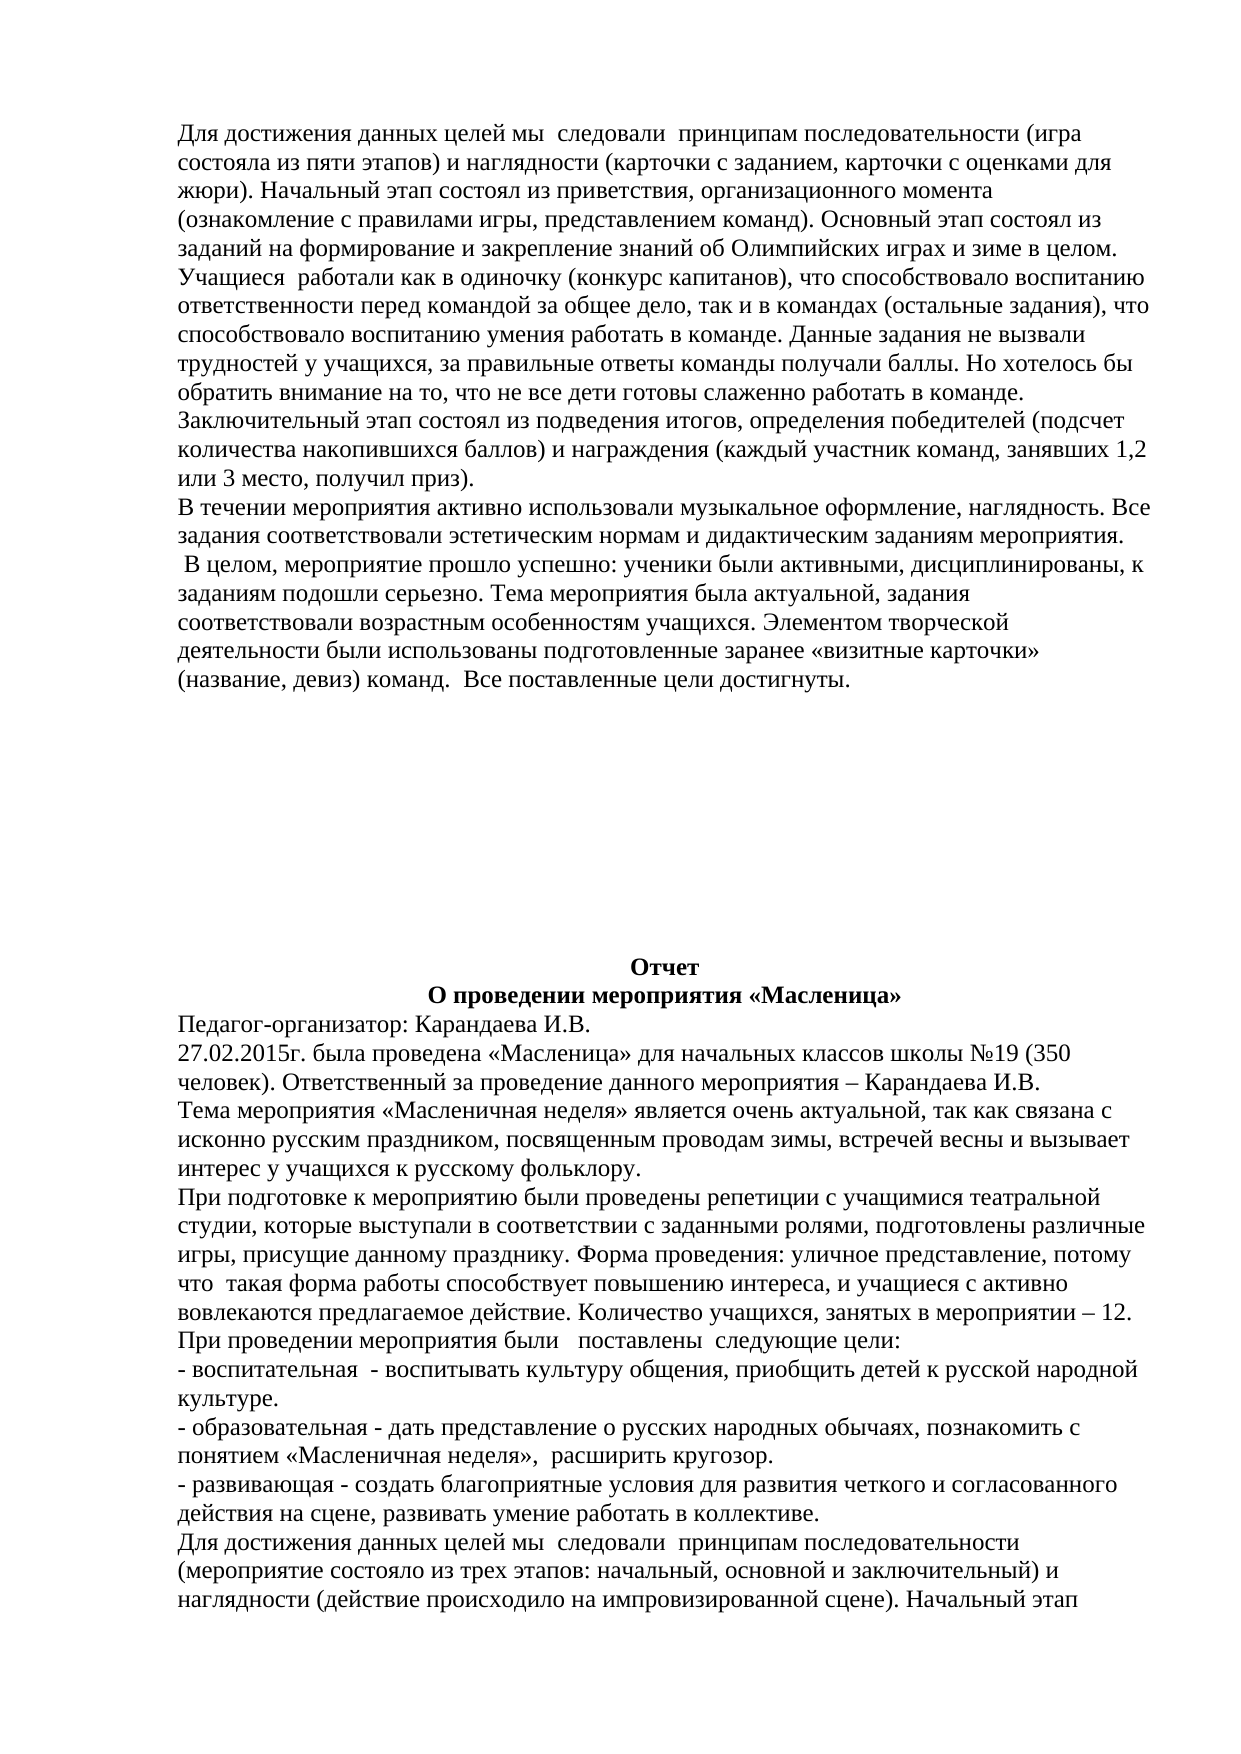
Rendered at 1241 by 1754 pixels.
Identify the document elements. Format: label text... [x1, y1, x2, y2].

text Педагог-организатор: Карандаева И.В. [177, 1009, 1152, 1038]
text О проведении мероприятия «Масленица» [177, 981, 1152, 1009]
text Для достижения данных целей мы следовали принципам последовательности (игра состояла из пяти этапов) и наглядности (карточки с заданием, карточки с оценками для жюри). Начальный этап состоял из приветствия, организационного момента (ознакомление с правилами игры, представлением команд). Основный этап состоял из заданий на формирование и закрепление знаний об Олимпийских играх и зиме в целом. Учащиеся работали как в одиночку (конкурс капитанов), что способствовало воспитанию ответственности перед командой за общее дело, так и в командах (остальные задания), что способствовало воспитанию умения работать в команде. Данные задания не вызвали трудностей у учащихся, за правильные ответы команды получали баллы. Но хотелось бы обратить внимание на то, что не все дети готовы слаженно работать в команде. Заключительный этап состоял из подведения итогов, определения победителей (подсчет количества накопившихся баллов) и награждения (каждый участник команд, занявших 1,2 или 3 место, получил приз). [177, 118, 1152, 492]
text Тема мероприятия «Масленичная неделя» является очень актуальной, так как связана с исконно русским праздником, посвященным проводам зимы, встречей весны и вызывает интерес у учащихся к русскому фольклору. [177, 1096, 1152, 1182]
text - развивающая - создать благоприятные условия для развития четкого и согласованного действия на сцене, развивать умение работать в коллективе. [177, 1469, 1152, 1527]
text 27.02.2015г. была проведена «Масленица» для начальных классов школы №19 (350 человек). Ответственный за проведение данного мероприятия – Карандаева И.В. [177, 1038, 1152, 1096]
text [177, 1527, 1152, 1613]
text В течении мероприятия активно использовали музыкальное оформление, наглядность. Все задания соответствовали эстетическим нормам и дидактическим заданиям мероприятия. [177, 492, 1152, 549]
text В целом, мероприятие прошло успешно: ученики были активными, дисциплинированы, к заданиям подошли серьезно. Тема мероприятия была актуальной, задания соответствовали возрастным особенностям учащихся. Элементом творческой деятельности были использованы подготовленные заранее «визитные карточки» (название, девиз) команд. Все поставленные цели достигнуты. [177, 549, 1152, 693]
text Отчет [177, 952, 1152, 981]
text - воспитательная - воспитывать культуру общения, приобщить детей к русской народной культуре. [177, 1354, 1152, 1412]
text При подготовке к мероприятию были проведены репетиции с учащимися театральной студии, которые выступали в соответствии с заданными ролями, подготовлены различные игры, присущие данному празднику. Форма проведения: уличное представление, потому что такая форма работы способствует повышению интереса, и учащиеся с активно вовлекаются предлагаемое действие. Количество учащихся, занятых в мероприятии – 12. При проведении мероприятия были поставлены следующие цели: [177, 1182, 1152, 1354]
text - образовательная - дать представление о русских народных обычаях, познакомить с понятием «Масленичная неделя», расширить кругозор. [177, 1412, 1152, 1469]
